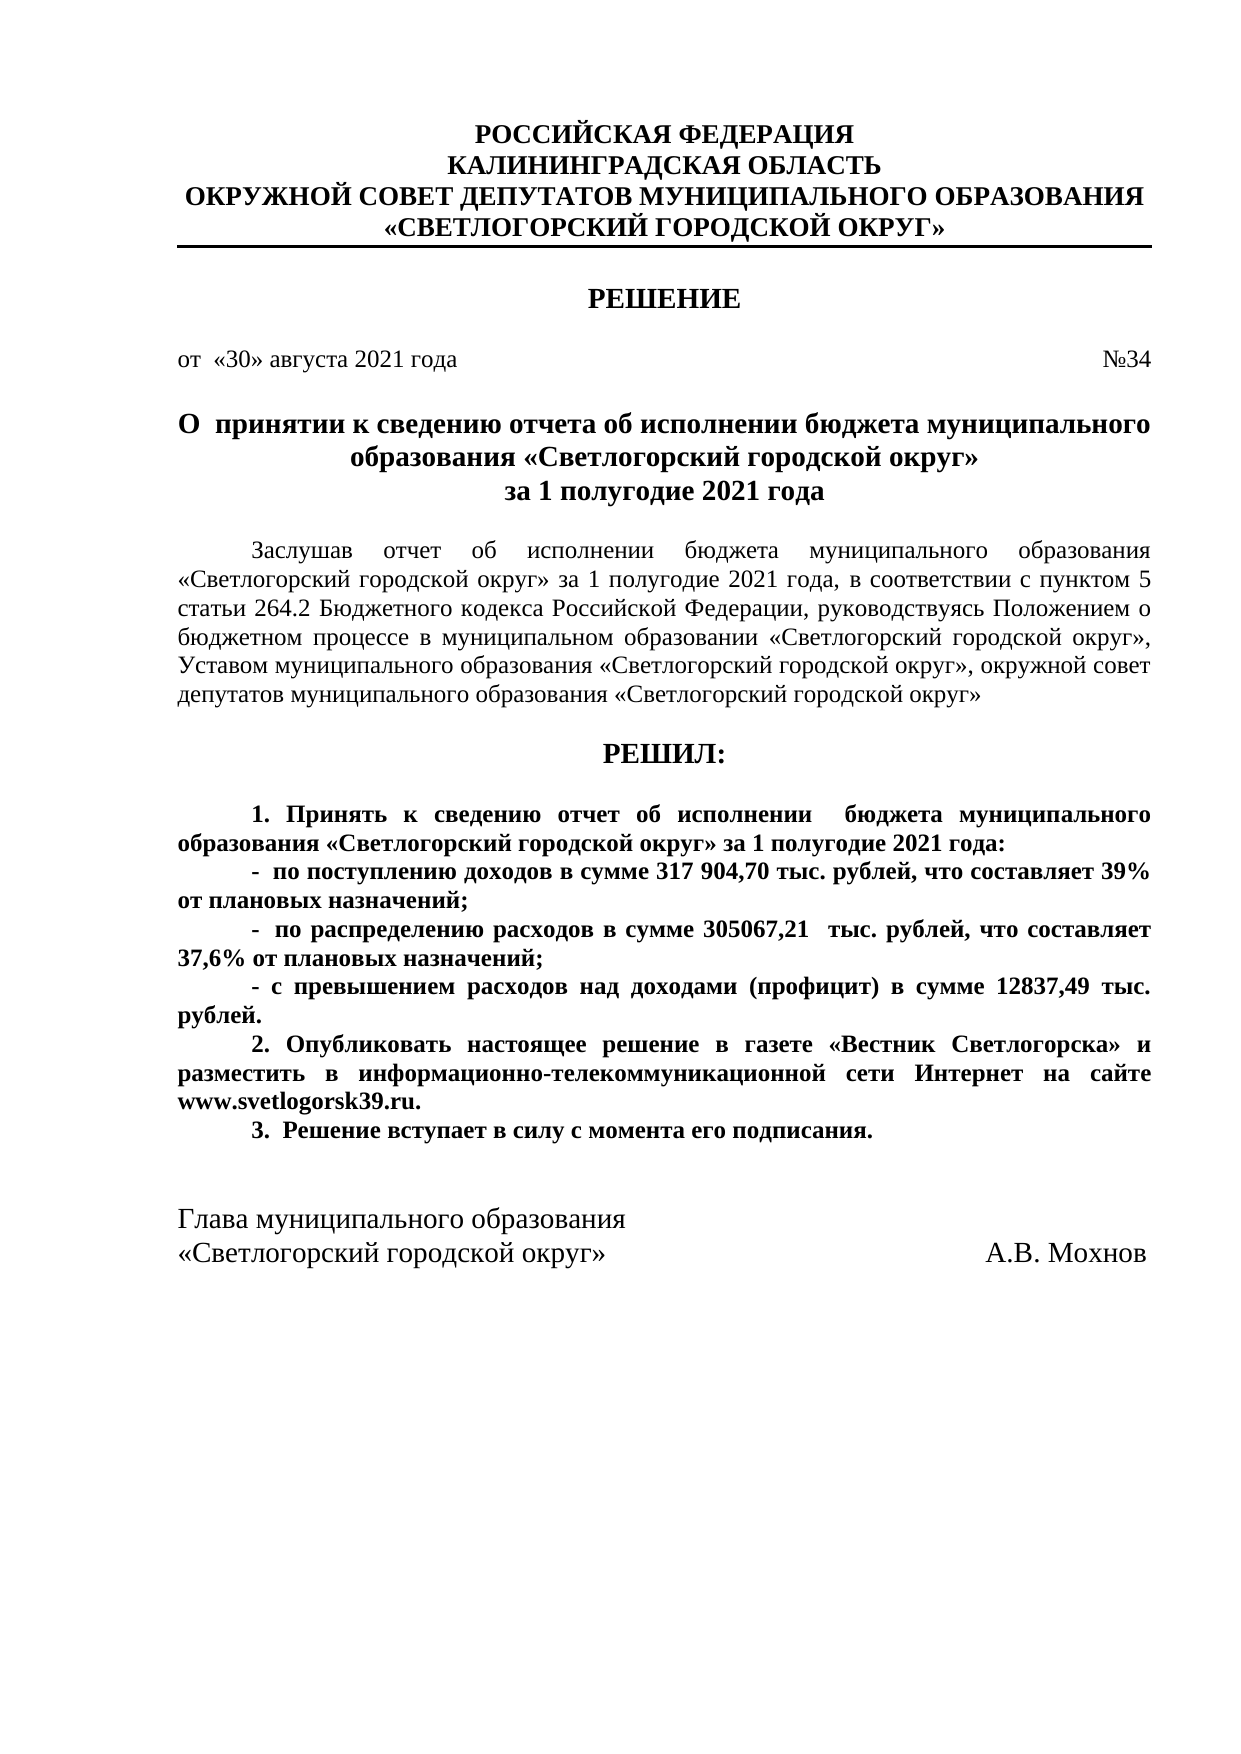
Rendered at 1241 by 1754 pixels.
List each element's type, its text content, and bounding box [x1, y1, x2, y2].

text О принятии к сведению отчета об исполнении бюджета муниципального образования «Светлогорский городской округ» [177, 406, 1152, 473]
text - с превышением расходов над доходами (профицит) в сумме 12837,49 тыс. рублей. [177, 971, 1152, 1029]
text 2. Опубликовать настоящее решение в газете «Вестник Светлогорска» и разместить в информационно-телекоммуникационной сети Интернет на сайте www.svetlogorsk39.ru. [177, 1029, 1152, 1115]
text Заслушав отчет об исполнении бюджета муниципального образования «Светлогорский городской округ» за 1 полугодие 2021 года, в соответствии с пунктом 5 статьи 264.2 Бюджетного кодекса Российской Федерации, руководствуясь Положением о бюджетном процессе в муниципальном образовании «Светлогорский городской округ», Уставом муниципального образования «Светлогорский городской округ», окружной совет депутатов муниципального образования «Светлогорский городской округ» [177, 535, 1152, 708]
text ОКРУЖНОЙ СОВЕТ ДЕПУТАТОВ МУНИЦИПАЛЬНОГО ОБРАЗОВАНИЯ [177, 180, 1152, 212]
text РОССИЙСКАЯ ФЕДЕРАЦИЯ [177, 118, 1152, 149]
text - по распределению расходов в сумме 305067,21 тыс. рублей, что составляет 37,6% от плановых назначений; [177, 914, 1152, 971]
text «Светлогорский городской округ» А.В. Мохнов [177, 1235, 1152, 1268]
text 3. Решение вступает в силу с момента его подписания. [177, 1115, 1152, 1144]
subtitle РЕШЕНИЕ [177, 281, 1152, 315]
text 1. Принять к сведению отчет об исполнении бюджета муниципального образования «Светлогорский городской округ» за 1 полугодие 2021 года: [177, 799, 1152, 856]
text от «30» августа 2021 года №34 [177, 344, 1152, 372]
text РЕШИЛ: [177, 737, 1152, 770]
text КАЛИНИНГРАДСКАЯ ОБЛАСТЬ [177, 149, 1152, 180]
text «СВЕТЛОГОРСКИЙ ГОРОДСКОЙ ОКРУГ» [177, 212, 1152, 245]
text - по поступлению доходов в сумме 317 904,70 тыс. рублей, что составляет 39% от плановых назначений; [177, 856, 1152, 914]
text Глава муниципального образования [177, 1201, 1152, 1235]
text за 1 полугодие 2021 года [177, 473, 1152, 507]
